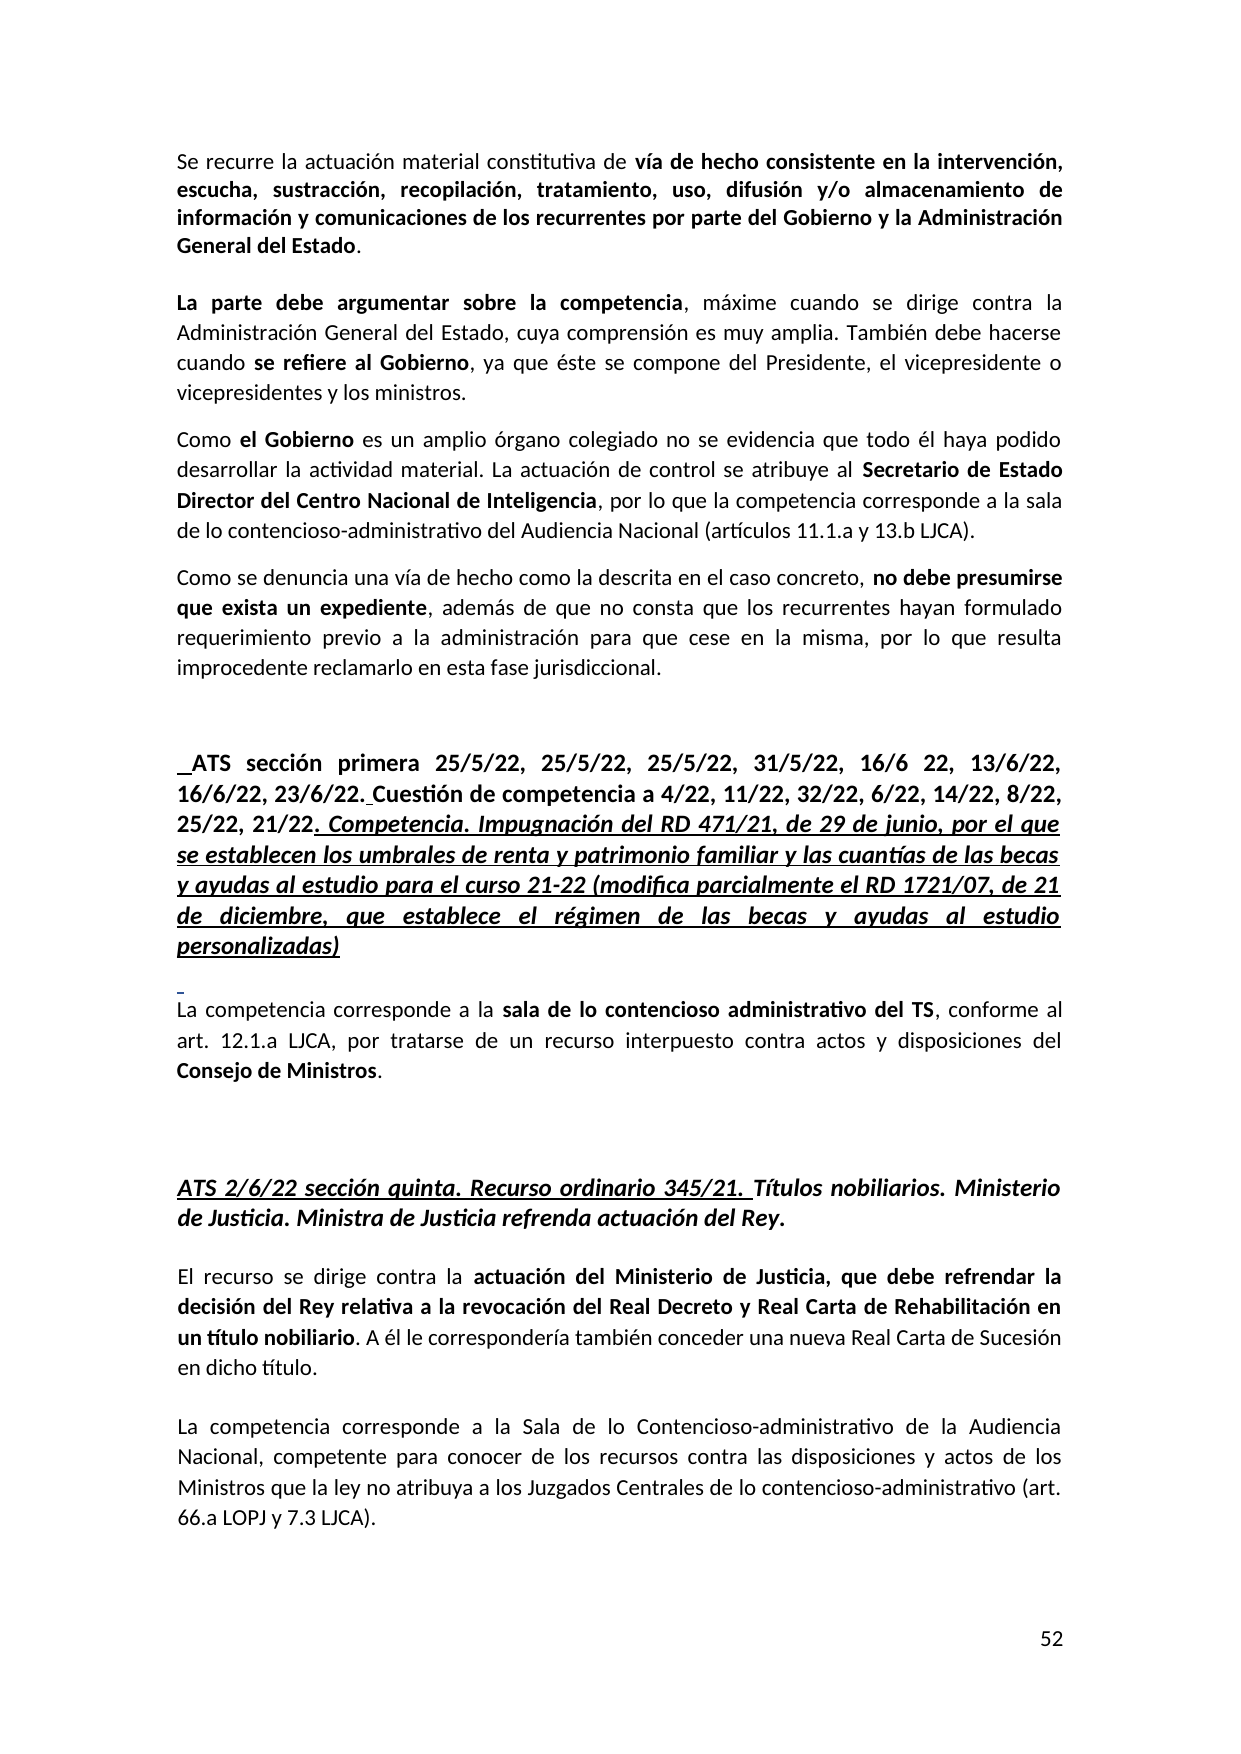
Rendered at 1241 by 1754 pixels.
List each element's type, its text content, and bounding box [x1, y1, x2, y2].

subtitle ATS sección primera 25/5/22, 25/5/22, 25/5/22, 31/5/22, 16/6 22, 13/6/22, 16/6/22, 23/6/22. Cuestión de competencia a 4/22, 11/22, 32/22, 6/22, 14/22, 8/22, 25/22, 21/22. Competencia. Impugnación del RD 471/21, de 29 de junio, por el que se establecen los umbrales de renta y patrimonio familiar y las cuantías de las becas y ayudas al estudio para el curso 21-22 (modifica parcialmente el RD 1721/07, de 21 de diciembre, que establece el régimen de las becas y ayudas al estudio personalizadas) [177, 747, 1063, 961]
text El recurso se dirige contra la actuación del Ministerio de Justicia, que debe refrendar la decisión del Rey relativa a la revocación del Real Decreto y Real Carta de Rehabilitación en un título nobiliario. A él le correspondería también conceder una nueva Real Carta de Sucesión en dicho título. [177, 1262, 1063, 1381]
text Como se denuncia una vía de hecho como la descrita en el caso concreto, no debe presumirse que exista un expediente, además de que no consta que los recurrentes hayan formulado requerimiento previo a la administración para que cese en la misma, por lo que resulta improcedente reclamarlo en esta fase jurisdiccional. [177, 563, 1063, 682]
text Se recurre la actuación material constitutiva de vía de hecho consistente en la intervención, escucha, sustracción, recopilación, tratamiento, uso, difusión y/o almacenamiento de información y comunicaciones de los recurrentes por parte del Gobierno y la Administración General del Estado. [177, 148, 1064, 259]
text La competencia corresponde a la sala de lo contencioso administrativo del TS, conforme al art. 12.1.a LJCA, por tratarse de un recurso interpuesto contra actos y disposiciones del Consejo de Ministros. [177, 996, 1063, 1084]
subtitle ATS 2/6/22 sección quinta. Recurso ordinario 345/21. Títulos nobiliarios. Ministerio de Justicia. Ministra de Justicia refrenda actuación del Rey. [177, 1172, 1063, 1233]
text La competencia corresponde a la Sala de lo Contencioso-administrativo de la Audiencia Nacional, competente para conocer de los recursos contra las disposiciones y actos de los Ministros que la ley no atribuya a los Juzgados Centrales de lo contencioso-administrativo (art. 66.a LOPJ y 7.3 LJCA). [177, 1412, 1063, 1531]
text Como el Gobierno es un amplio órgano colegiado no se evidencia que todo él haya podido desarrollar la actividad material. La actuación de control se atribuye al Secretario de Estado Director del Centro Nacional de Inteligencia, por lo que la competencia corresponde a la sala de lo contencioso-administrativo del Audiencia Nacional (artículos 11.1.a y 13.b LJCA). [177, 425, 1063, 544]
text La parte debe argumentar sobre la competencia, máxime cuando se dirige contra la Administración General del Estado, cuya comprensión es muy amplia. También debe hacerse cuando se refiere al Gobierno, ya que éste se compone del Presidente, el vicepresidente o vicepresidentes y los ministros. [177, 288, 1063, 407]
